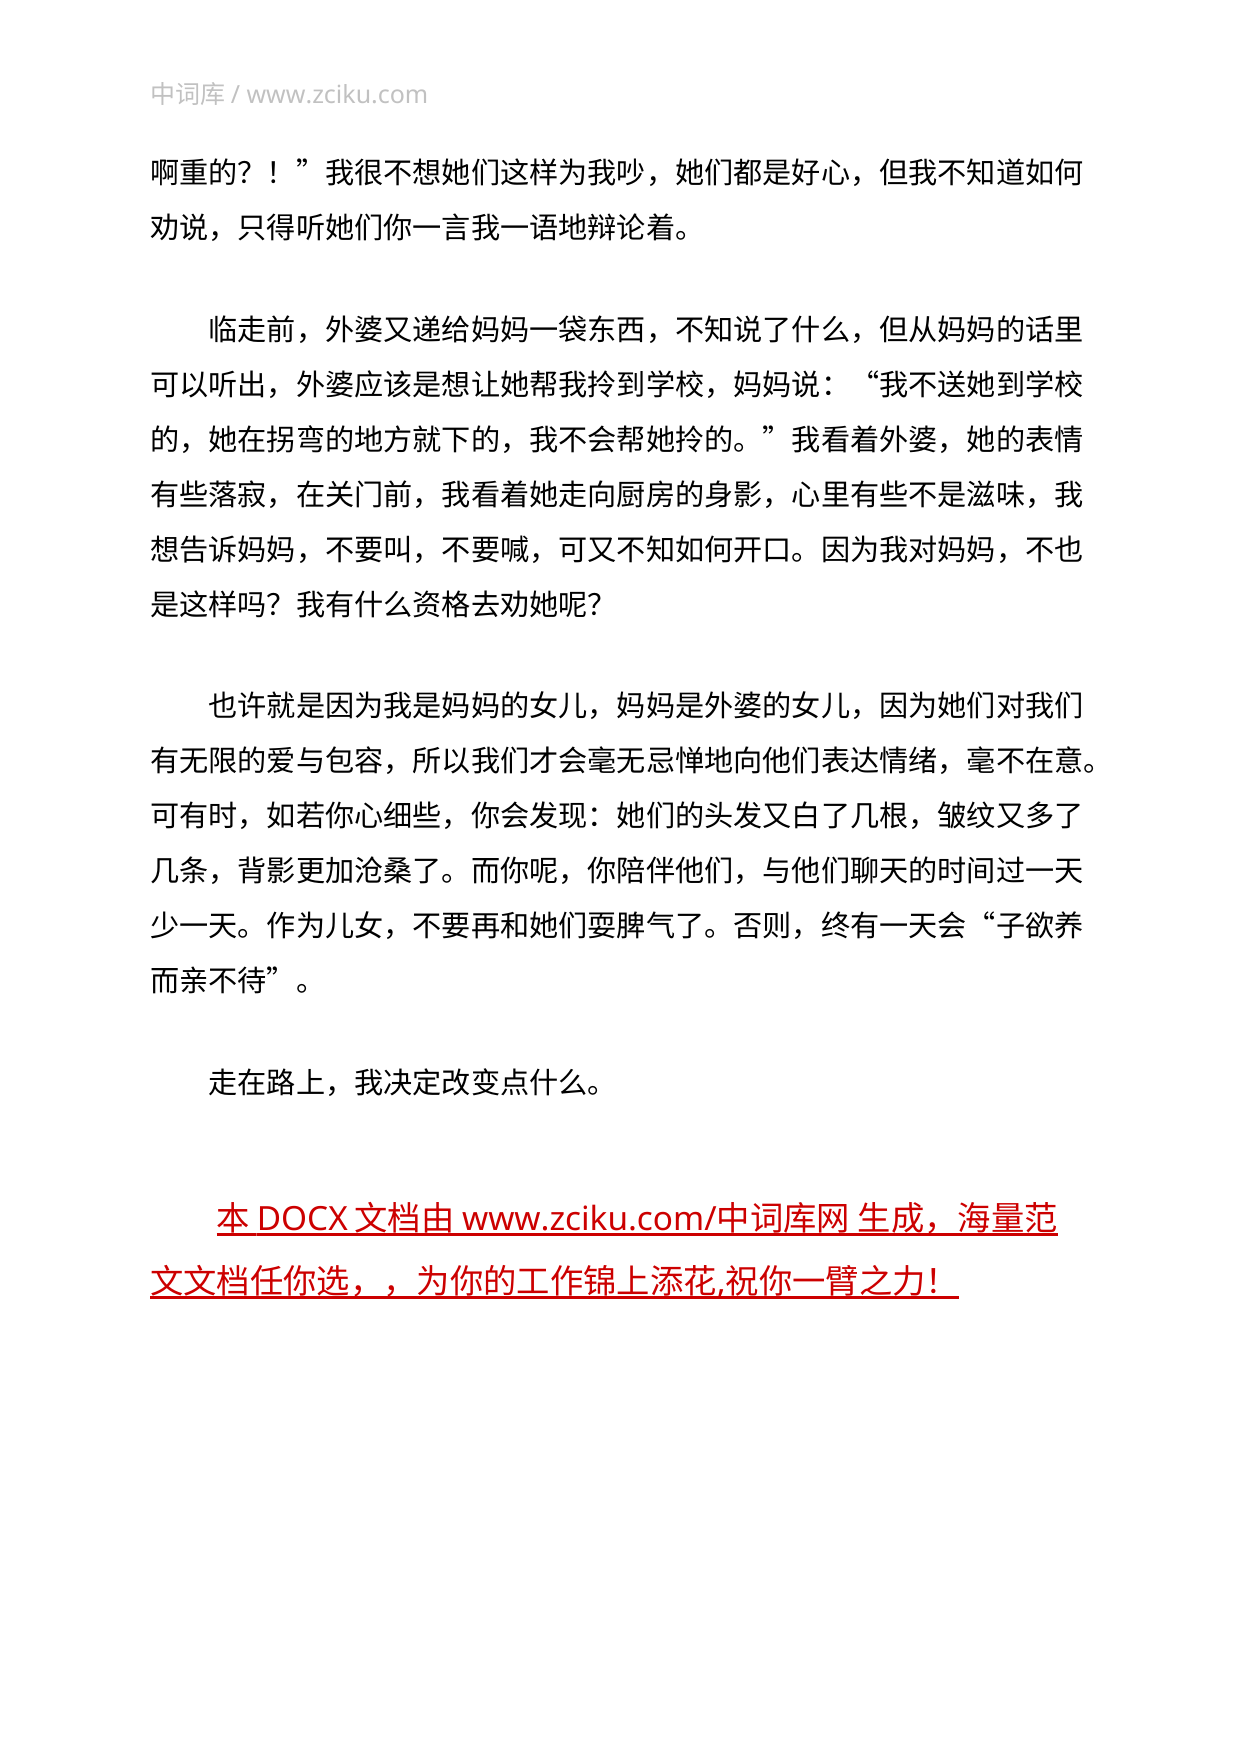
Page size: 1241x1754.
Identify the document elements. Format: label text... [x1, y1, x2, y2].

text 临走前，外婆又递给妈妈一袋东西，不知说了什么，但从妈妈的话里可以听出，外婆应该是想让她帮我拎到学校，妈妈说：“我不送她到学校的，她在拐弯的地方就下的，我不会帮她拎的。”我看着外婆，她的表情有些落寂，在关门前，我看着她走向厨房的身影，心里有些不是滋味，我想告诉妈妈，不要叫，不要喊，可又不知如何开口。因为我对妈妈，不也是这样吗？我有什么资格去劝她呢？ [150, 307, 1090, 623]
text 走在路上，我决定改变点什么。 [150, 1059, 1090, 1101]
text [150, 150, 1090, 247]
text 本DOCX文档由 www.zciku.com/中词库网 生成，海量范文文档任你选，，为你的工作锦上添花,祝你一臂之力！ [150, 1192, 1090, 1303]
text 也许就是因为我是妈妈的女儿，妈妈是外婆的女儿，因为她们对我们有无限的爱与包容，所以我们才会毫无忌惮地向他们表达情绪，毫不在意。可有时，如若你心细些，你会发现：她们的头发又白了几根，皱纹又多了几条，背影更加沧桑了。而你呢，你陪伴他们，与他们聊天的时间过一天少一天。作为儿女，不要再和她们耍脾气了。否则，终有一天会“子欲养而亲不待”。 [150, 683, 1090, 1000]
